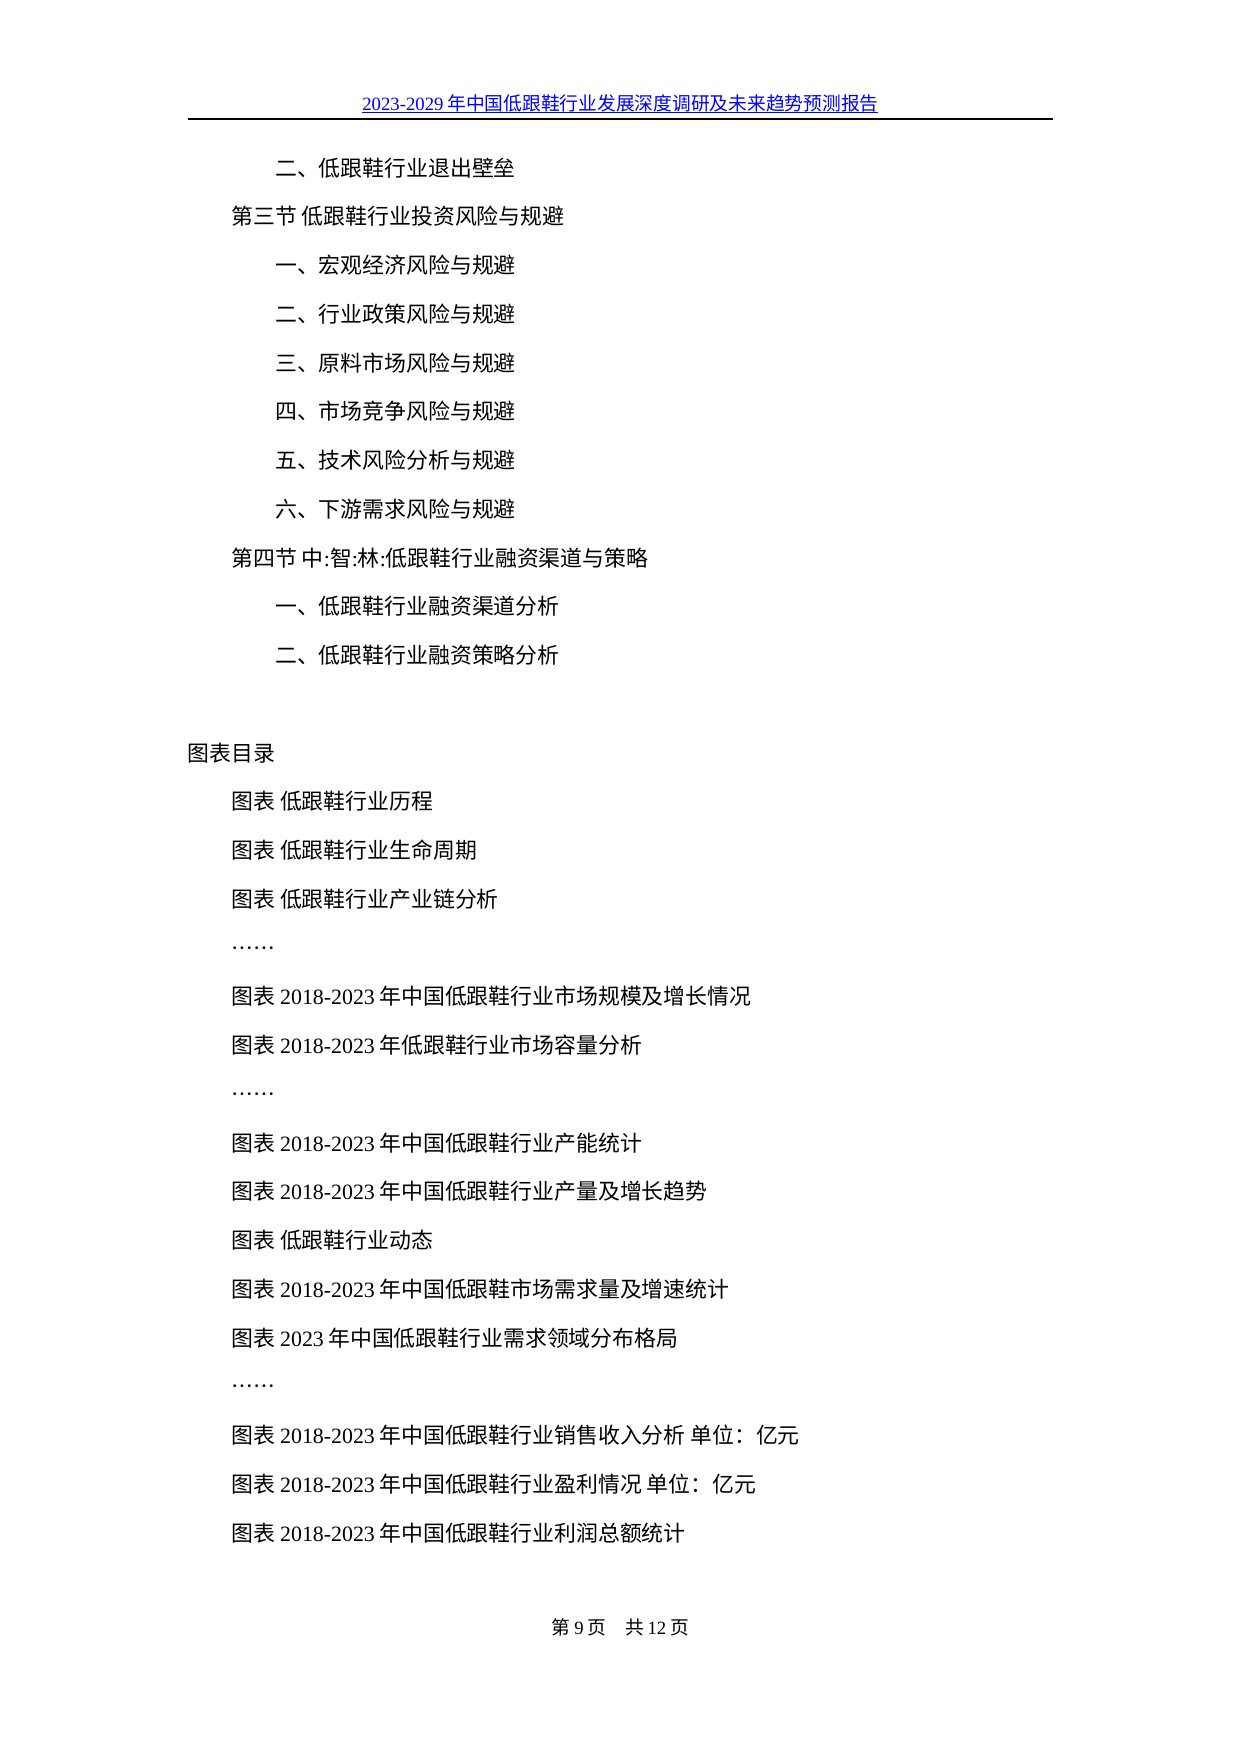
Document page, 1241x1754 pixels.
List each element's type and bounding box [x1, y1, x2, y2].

text [187, 150, 1053, 1548]
